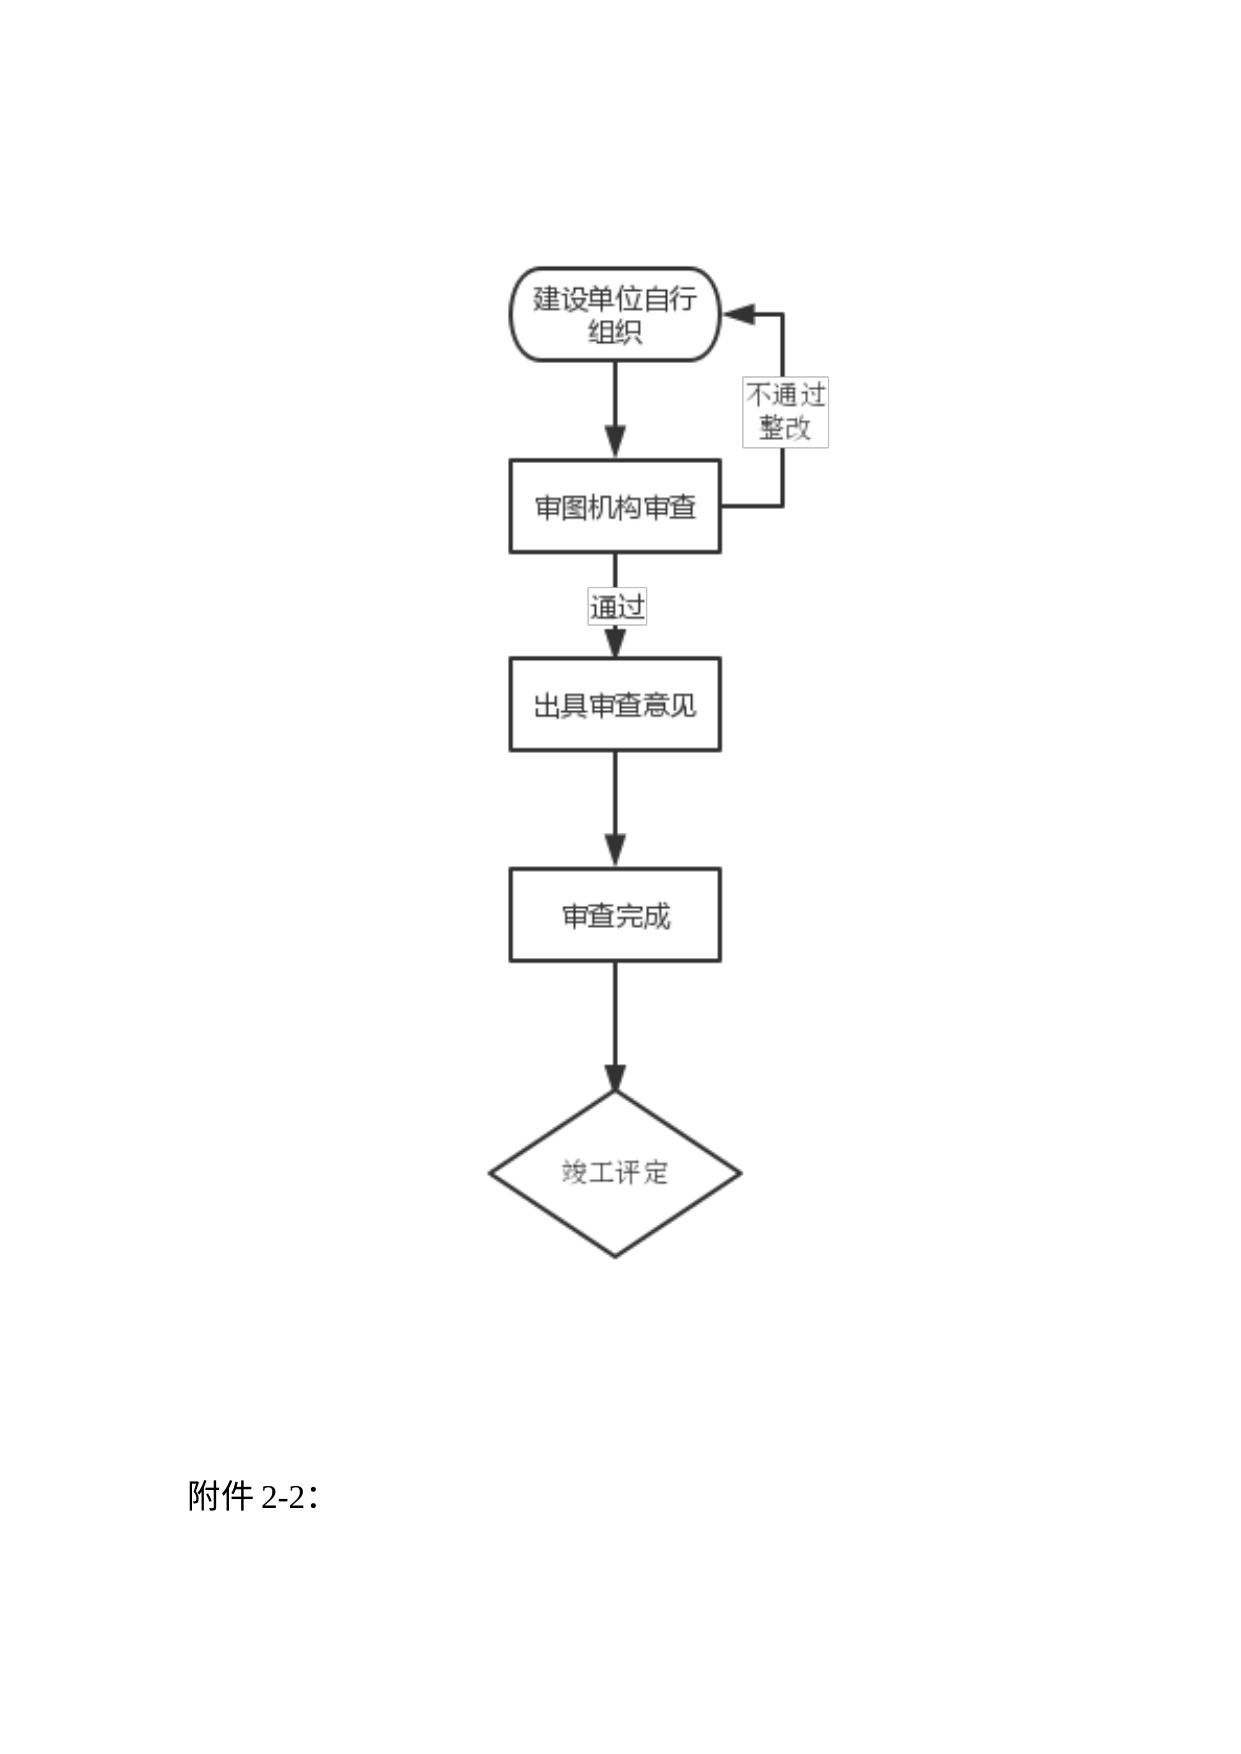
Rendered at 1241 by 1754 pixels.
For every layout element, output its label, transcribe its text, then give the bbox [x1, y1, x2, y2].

list 附件2-2： [187, 1462, 1053, 1527]
picture [391, 170, 850, 1324]
